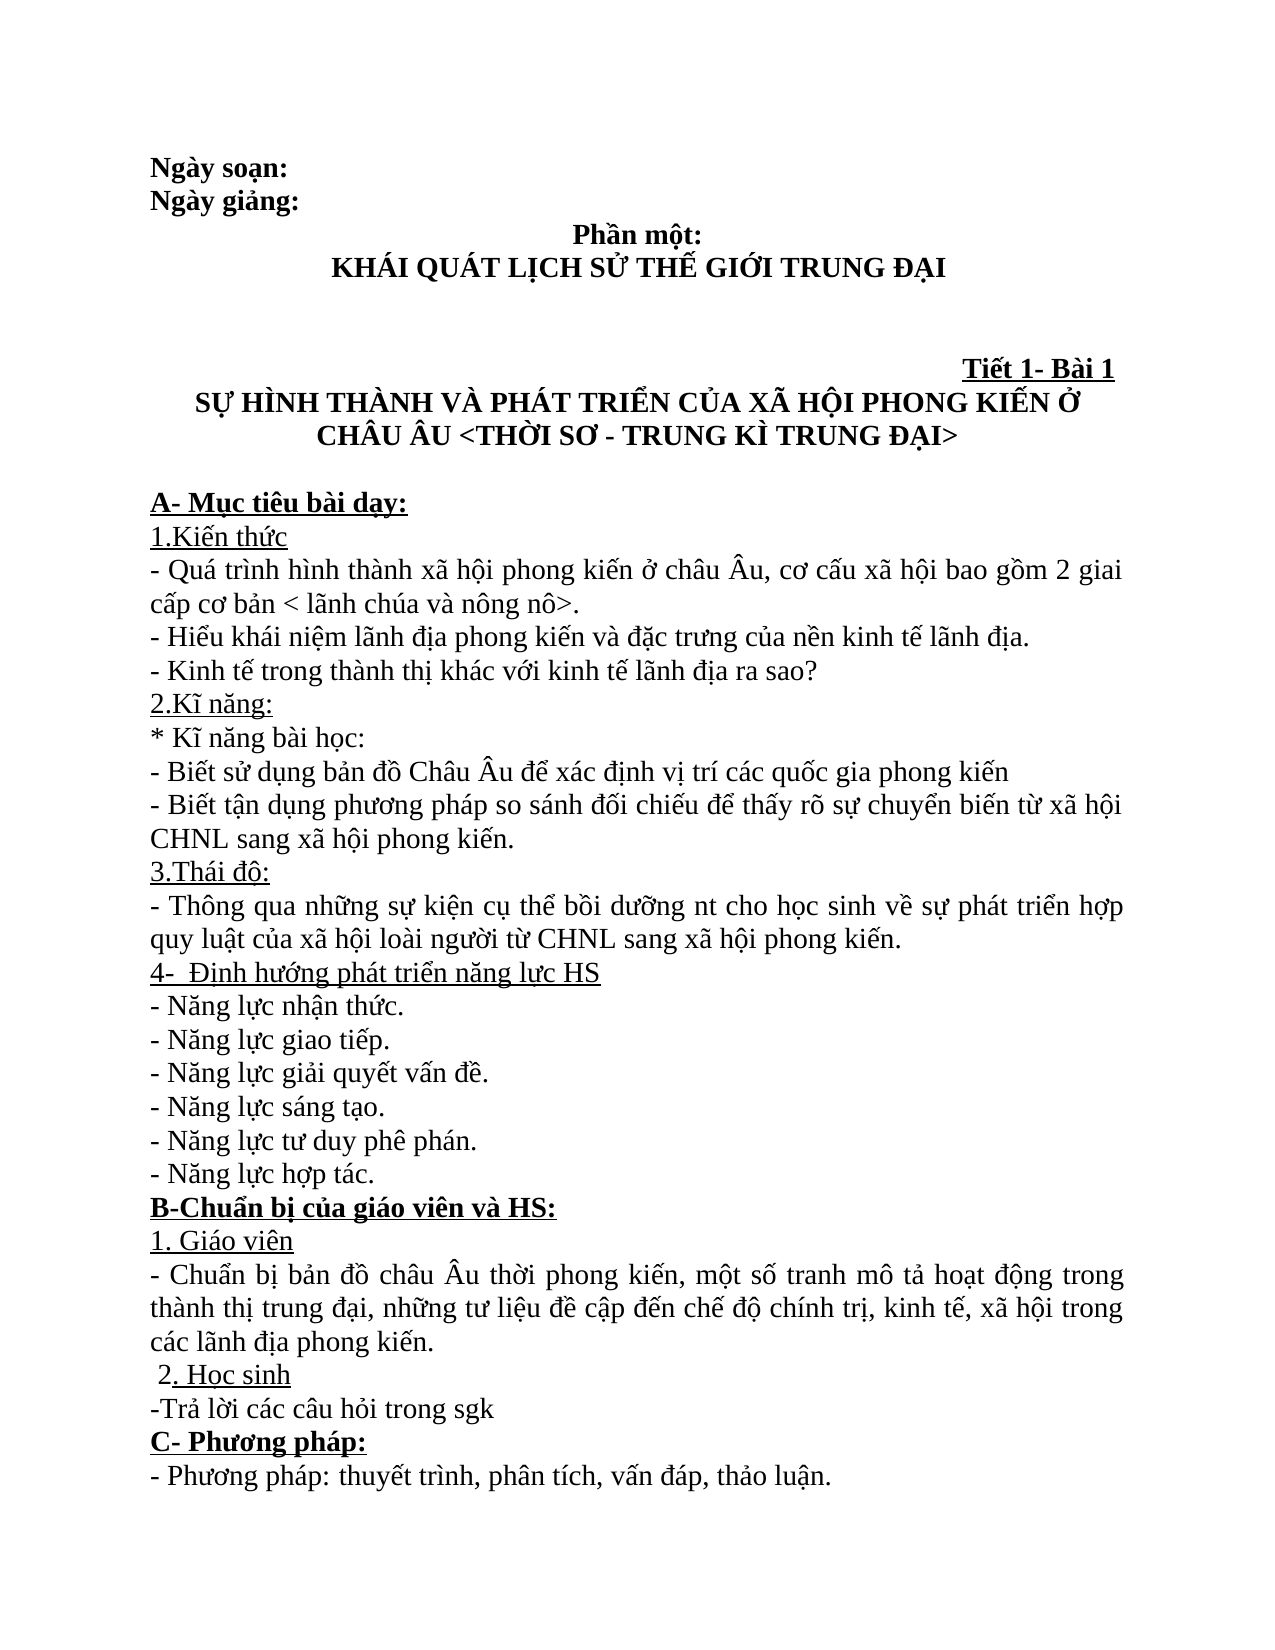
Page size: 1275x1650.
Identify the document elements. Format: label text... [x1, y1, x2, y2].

text - Năng lực giải quyết vấn đề. [150, 1056, 1125, 1089]
text 1. Giáo viên [150, 1223, 1125, 1257]
text KHÁI QUÁT LỊCH SỬ THẾ GIỚI TRUNG ĐẠI [150, 251, 1128, 284]
text Phần một: [150, 217, 1125, 251]
text B-Chuẩn bị của giáo viên và HS: [150, 1190, 1125, 1223]
text Ngày giảng: [150, 183, 1125, 217]
text CHÂU ÂU <THỜI SƠ - TRUNG KÌ TRUNG ĐẠI> [150, 418, 1125, 452]
text - Chuẩn bị bản đồ châu Âu thời phong kiến, một số tranh mô tả hoạt động trong thành thị trung đại, những tư liệu đề cập đến chế độ chính trị, kinh tế, xã hội trong các lãnh địa phong kiến. [150, 1257, 1125, 1357]
text - Quá trình hình thành xã hội phong kiến ở châu Âu, cơ cấu xã hội bao gồm 2 giai cấp cơ bản < lãnh chúa và nông nô>. [150, 552, 1125, 619]
text - Thông qua những sự kiện cụ thể bồi dưỡng nt cho học sinh về sự phát triển hợp quy luật của xã hội loài người từ CHNL sang xã hội phong kiến. [150, 888, 1125, 955]
text - Kinh tế trong thành thị khác với kinh tế lãnh địa ra sao? [150, 653, 1125, 687]
text - Phương pháp: thuyết trình, phân tích, vấn đáp, thảo luận. [150, 1458, 1125, 1492]
text - Hiểu khái niệm lãnh địa phong kiến và đặc trưng của nền kinh tế lãnh địa. [150, 619, 1125, 653]
text SỰ HÌNH THÀNH VÀ PHÁT TRIỂN CỦA XÃ HỘI PHONG KIẾN Ở [150, 385, 1125, 418]
text 3.Thái độ: [150, 854, 1125, 888]
text 4- Định hướng phát triển năng lực HS [150, 955, 1125, 988]
text - Năng lực giao tiếp. [150, 1022, 1125, 1056]
text - Biết sử dụng bản đồ Châu Âu để xác định vị trí các quốc gia phong kiến [150, 754, 1125, 787]
text - Năng lực nhận thức. [150, 988, 1125, 1022]
text 2.Kĩ năng: [150, 687, 1125, 720]
text Tiết 1- Bài 1 [150, 351, 1144, 385]
text Ngày soạn: [150, 150, 1199, 183]
text 2. Học sinh [150, 1357, 1125, 1391]
text * Kĩ năng bài học: [150, 720, 1125, 754]
text - Năng lực hợp tác. [150, 1156, 1125, 1190]
text - Biết tận dụng phương pháp so sánh đối chiếu để thấy rõ sự chuyển biến từ xã hội CHNL sang xã hội phong kiến. [150, 787, 1125, 854]
text C- Phương pháp: [150, 1424, 1125, 1458]
text 1.Kiến thức [150, 519, 1125, 552]
text A- Mục tiêu bài dạy: [150, 485, 1125, 519]
text -Trả lời các câu hỏi trong sgk [150, 1391, 1125, 1424]
text - Năng lực tư duy phê phán. [150, 1123, 1125, 1156]
text - Năng lực sáng tạo. [150, 1089, 1125, 1123]
